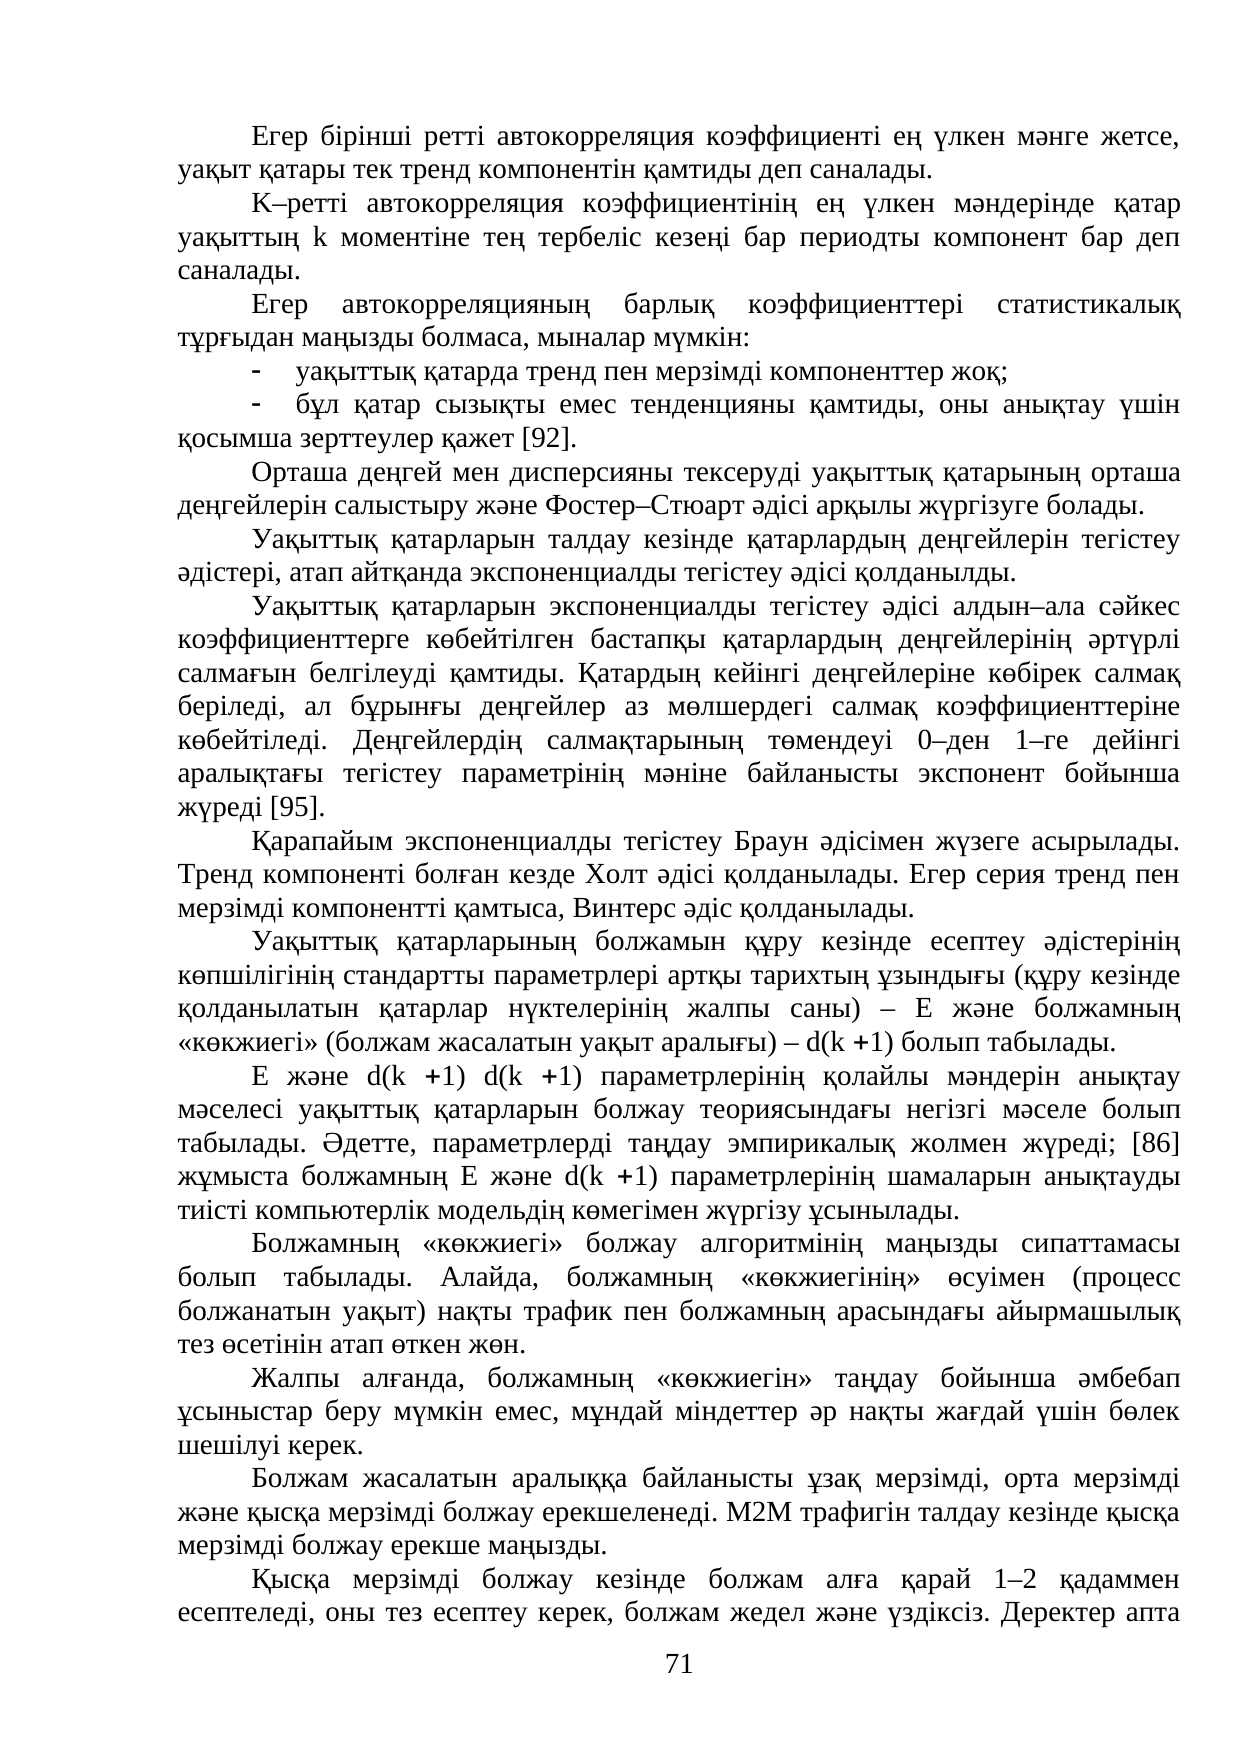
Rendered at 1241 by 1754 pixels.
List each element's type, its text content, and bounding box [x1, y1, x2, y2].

list Болжамның «көкжиегі» болжау алгоритмінің маңызды сипаттамасы болып табылады. Алайда, болжамның «көкжиегінің» өсуімен (процесс болжанатын уақыт) нақты трафик пен болжамның арасындағы айырмашылық тез өсетінін атап өткен жөн. [177, 1226, 1181, 1360]
text Уақыттық қатарларын талдау кезінде қатарлардың деңгейлерін тегістеу әдістері, атап айтқанда экспоненциалды тегістеу әдісі қолданылды. [177, 521, 1181, 588]
text Егер автокорреляцияның барлық коэффициенттері статистикалық тұрғыдан маңызды болмаса, мыналар мүмкін: [177, 286, 1181, 353]
list Қарапайым экспоненциалды тегістеу Браун әдісімен жүзеге асырылады. Тренд компоненті болған кезде Холт әдісі қолданылады. Егер серия тренд пен мерзімді компонентті қамтыса, Винтерс әдіс қолданылады. [177, 823, 1181, 923]
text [177, 1561, 1181, 1628]
list уақыттық қатарда тренд пен мерзімді компоненттер жоқ; [177, 353, 1181, 387]
text Уақыттық қатарларын экспоненциалды тегістеу әдісі алдын–ала сәйкес коэффициенттерге көбейтілген бастапқы қатарлардың деңгейлерінің әртүрлі салмағын белгілеуді қамтиды. Қатардың кейінгі деңгейлеріне көбірек салмақ беріледі, ал бұрынғы деңгейлер аз мөлшердегі салмақ коэффициенттеріне көбейтіледі. Деңгейлердің салмақтарының төмендеуі 0–ден 1–ге дейінгі аралықтағы тегістеу параметрінің мәніне байланысты экспонент бойынша жүреді [95]. [177, 588, 1181, 823]
list бұл қатар сызықты емес тенденцияны қамтиды, оны анықтау үшін қосымша зерттеулер қажет [92]. [177, 387, 1181, 454]
list E және d(k 1) d(k 1) параметрлерінің қолайлы мәндерін анықтау мәселесі уақыттық қатарларын болжау теориясындағы негізгі мәселе болып табылады. Әдетте, параметрлерді таңдау эмпирикалық жолмен жүреді; [86] жұмыста болжамның E және d(k 1) параметрлерінің шамаларын анықтауды тиісті компьютерлік модельдің көмегімен жүргізу ұсынылады. [177, 1058, 1181, 1226]
text Егер бірінші ретті автокорреляция коэффициенті ең үлкен мәнге жетсе, уақыт қатары тек тренд компонентін қамтиды деп саналады. [177, 118, 1181, 185]
list Жалпы алғанда, болжамның «көкжиегін» таңдау бойынша әмбебап ұсыныстар беру мүмкін емес, мұндай міндеттер әр нақты жағдай үшін бөлек шешілуі керек. [177, 1360, 1181, 1460]
list Уақыттық қатарларының болжамын құру кезінде есептеу әдістерінің көпшілігінің стандартты параметрлері артқы тарихтың ұзындығы (құру кезінде қолданылатын қатарлар нүктелерінің жалпы саны) – E және болжамның «көкжиегі» (болжам жасалатын уақыт аралығы) – d(k 1) болып табылады. [177, 923, 1181, 1058]
text Болжам жасалатын аралыққа байланысты ұзақ мерзімді, орта мерзімді және қысқа мерзімді болжау ерекшеленеді. M2M трафигін талдау кезінде қысқа мерзімді болжау ерекше маңызды. [177, 1460, 1181, 1561]
text K–ретті автокорреляция коэффициентінің ең үлкен мәндерінде қатар уақыттың k моментіне тең тербеліс кезеңі бар периодты компонент бар деп саналады. [177, 185, 1181, 286]
text Орташа деңгей мен дисперсияны тексеруді уақыттық қатарының орташа деңгейлерін салыстыру және Фостер–Стюарт әдісі арқылы жүргізуге болады. [177, 454, 1181, 521]
